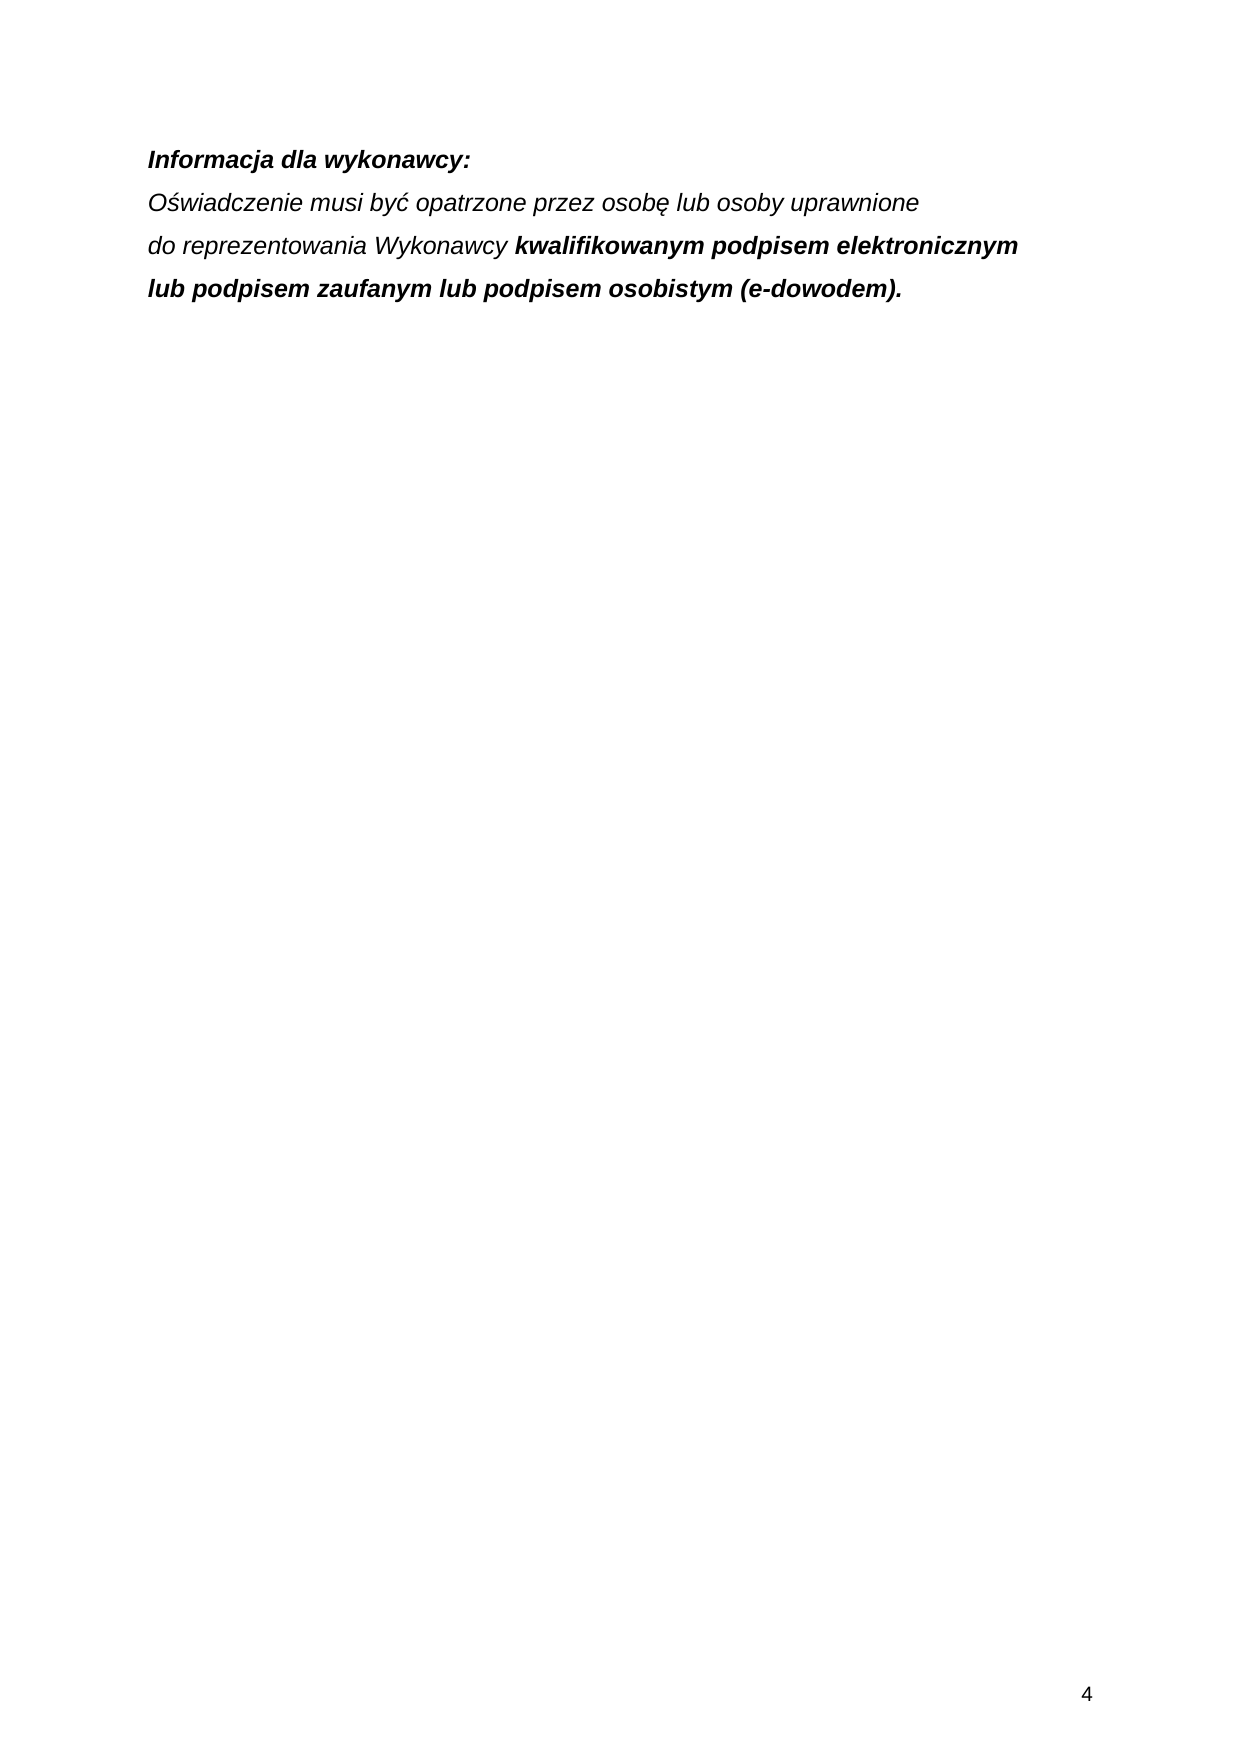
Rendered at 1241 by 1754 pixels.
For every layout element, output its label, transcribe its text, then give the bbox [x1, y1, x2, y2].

text Oświadczenie musi być opatrzone przez osobę lub osoby uprawnione do reprezentowania Wykonawcy kwalifikowanym podpisem elektronicznym lub podpisem zaufanym lub podpisem osobistym (e-dowodem). [148, 188, 1092, 303]
text Informacja dla wykonawcy: [148, 144, 1092, 173]
